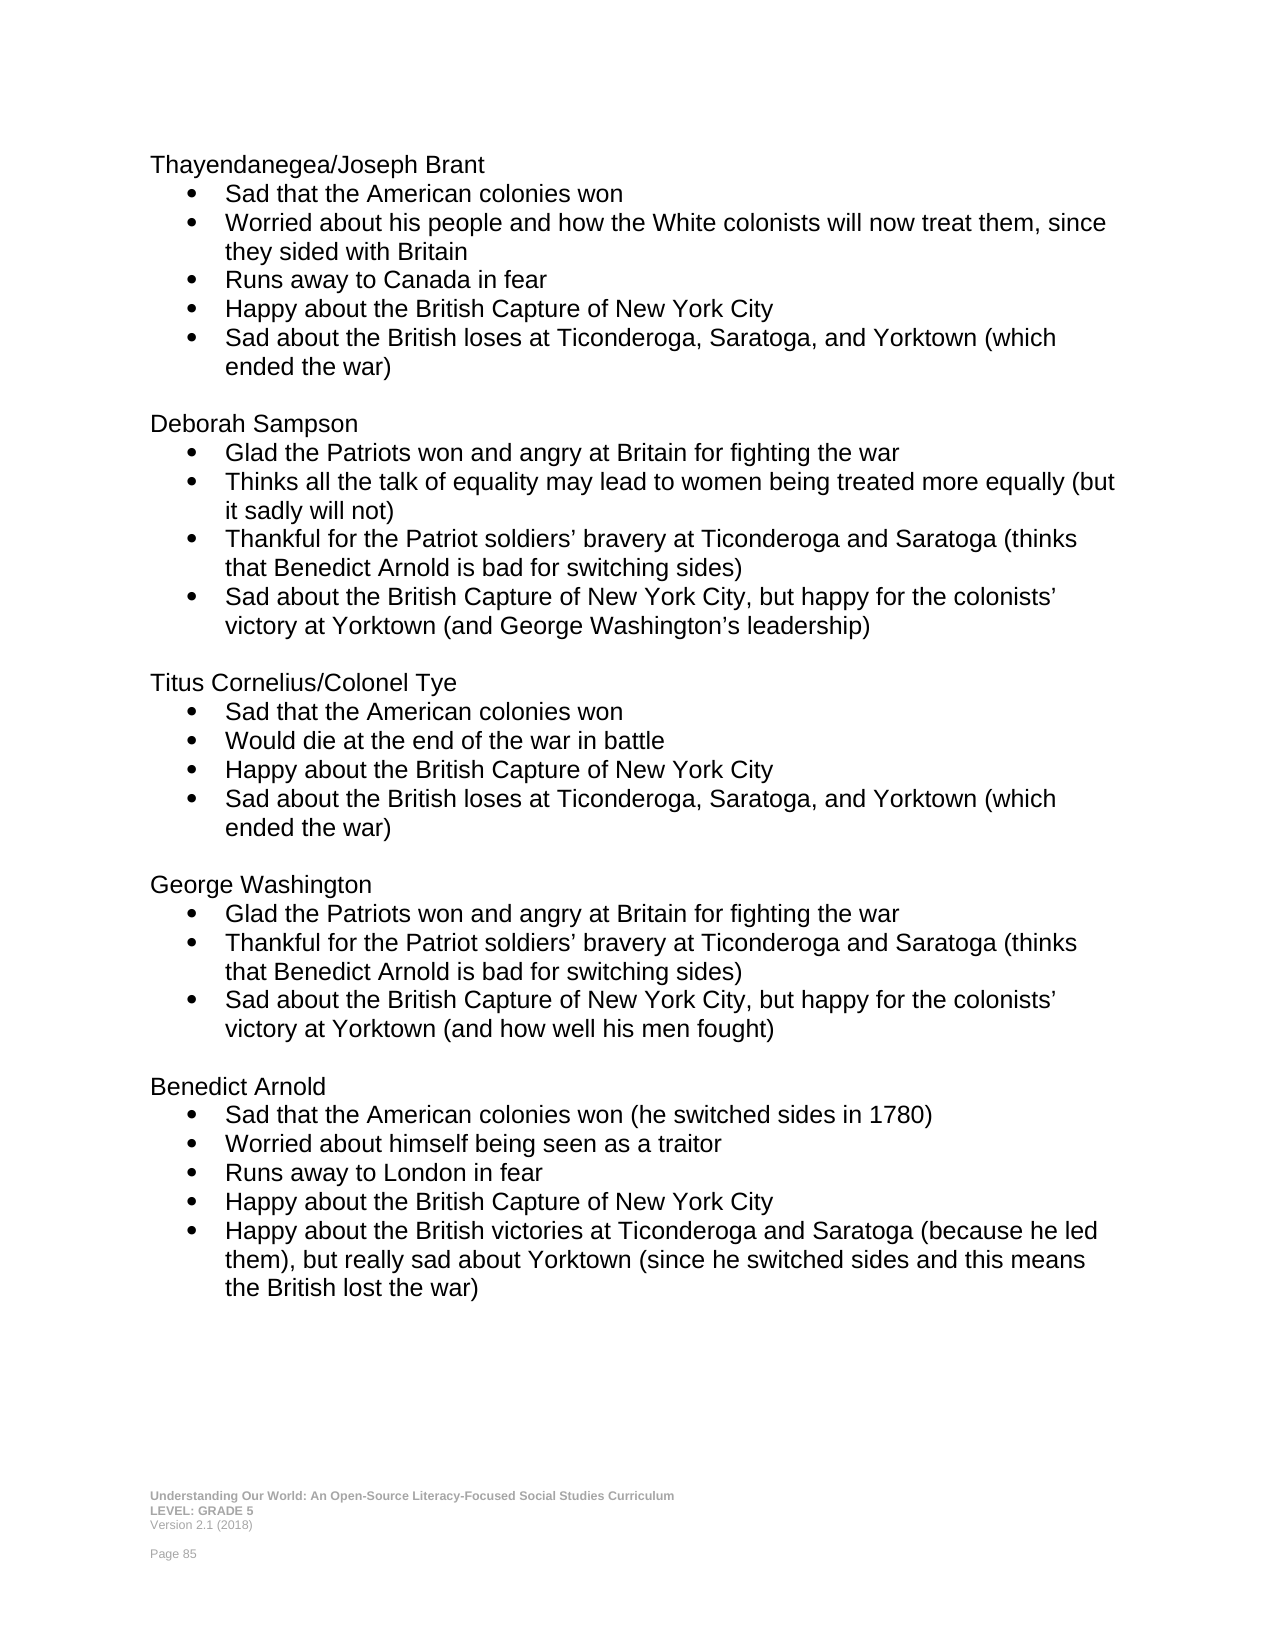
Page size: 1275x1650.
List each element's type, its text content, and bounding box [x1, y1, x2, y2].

list Worried about himself being seen as a traitor [187, 1129, 1125, 1158]
list Runs away to London in fear [187, 1158, 1125, 1187]
list Sad about the British Capture of New York City, but happy for the colonists’ victory at Yorktown (and George Washington’s leadership) [187, 582, 1125, 640]
list Sad that the American colonies won [187, 179, 1125, 208]
list Would die at the end of the war in battle [187, 726, 1125, 755]
list Sad about the British Capture of New York City, but happy for the colonists’ victory at Yorktown (and how well his men fought) [187, 985, 1125, 1043]
list Sad that the American colonies won (he switched sides in 1780) [187, 1100, 1125, 1129]
list Glad the Patriots won and angry at Britain for fighting the war [187, 438, 1125, 467]
list Happy about the British victories at Ticonderoga and Saratoga (because he led them), but really sad about Yorktown (since he switched sides and this means the British lost the war) [187, 1216, 1125, 1302]
text Deborah Sampson [150, 409, 1125, 438]
text Titus Cornelius/Colonel Tye [150, 668, 1125, 697]
list Sad about the British loses at Ticonderoga, Saratoga, and Yorktown (which ended the war) [187, 784, 1125, 841]
list Sad about the British loses at Ticonderoga, Saratoga, and Yorktown (which ended the war) [187, 323, 1125, 381]
list Thankful for the Patriot soldiers’ bravery at Ticonderoga and Saratoga (thinks that Benedict Arnold is bad for switching sides) [187, 928, 1125, 985]
text Thayendanegea/Joseph Brant [150, 150, 1125, 179]
list Worried about his people and how the White colonists will now treat them, since they sided with Britain [187, 208, 1125, 265]
list Happy about the British Capture of New York City [187, 294, 1125, 323]
text George Washington [150, 870, 1125, 899]
list Glad the Patriots won and angry at Britain for fighting the war [187, 899, 1125, 928]
list Runs away to Canada in fear [187, 265, 1125, 294]
text Benedict Arnold [150, 1072, 1125, 1100]
list Thinks all the talk of equality may lead to women being treated more equally (but it sadly will not) [187, 467, 1125, 524]
list Thankful for the Patriot soldiers’ bravery at Ticonderoga and Saratoga (thinks that Benedict Arnold is bad for switching sides) [187, 524, 1125, 582]
list Sad that the American colonies won [187, 697, 1125, 726]
list Happy about the British Capture of New York City [187, 755, 1125, 784]
list Happy about the British Capture of New York City [187, 1187, 1125, 1216]
